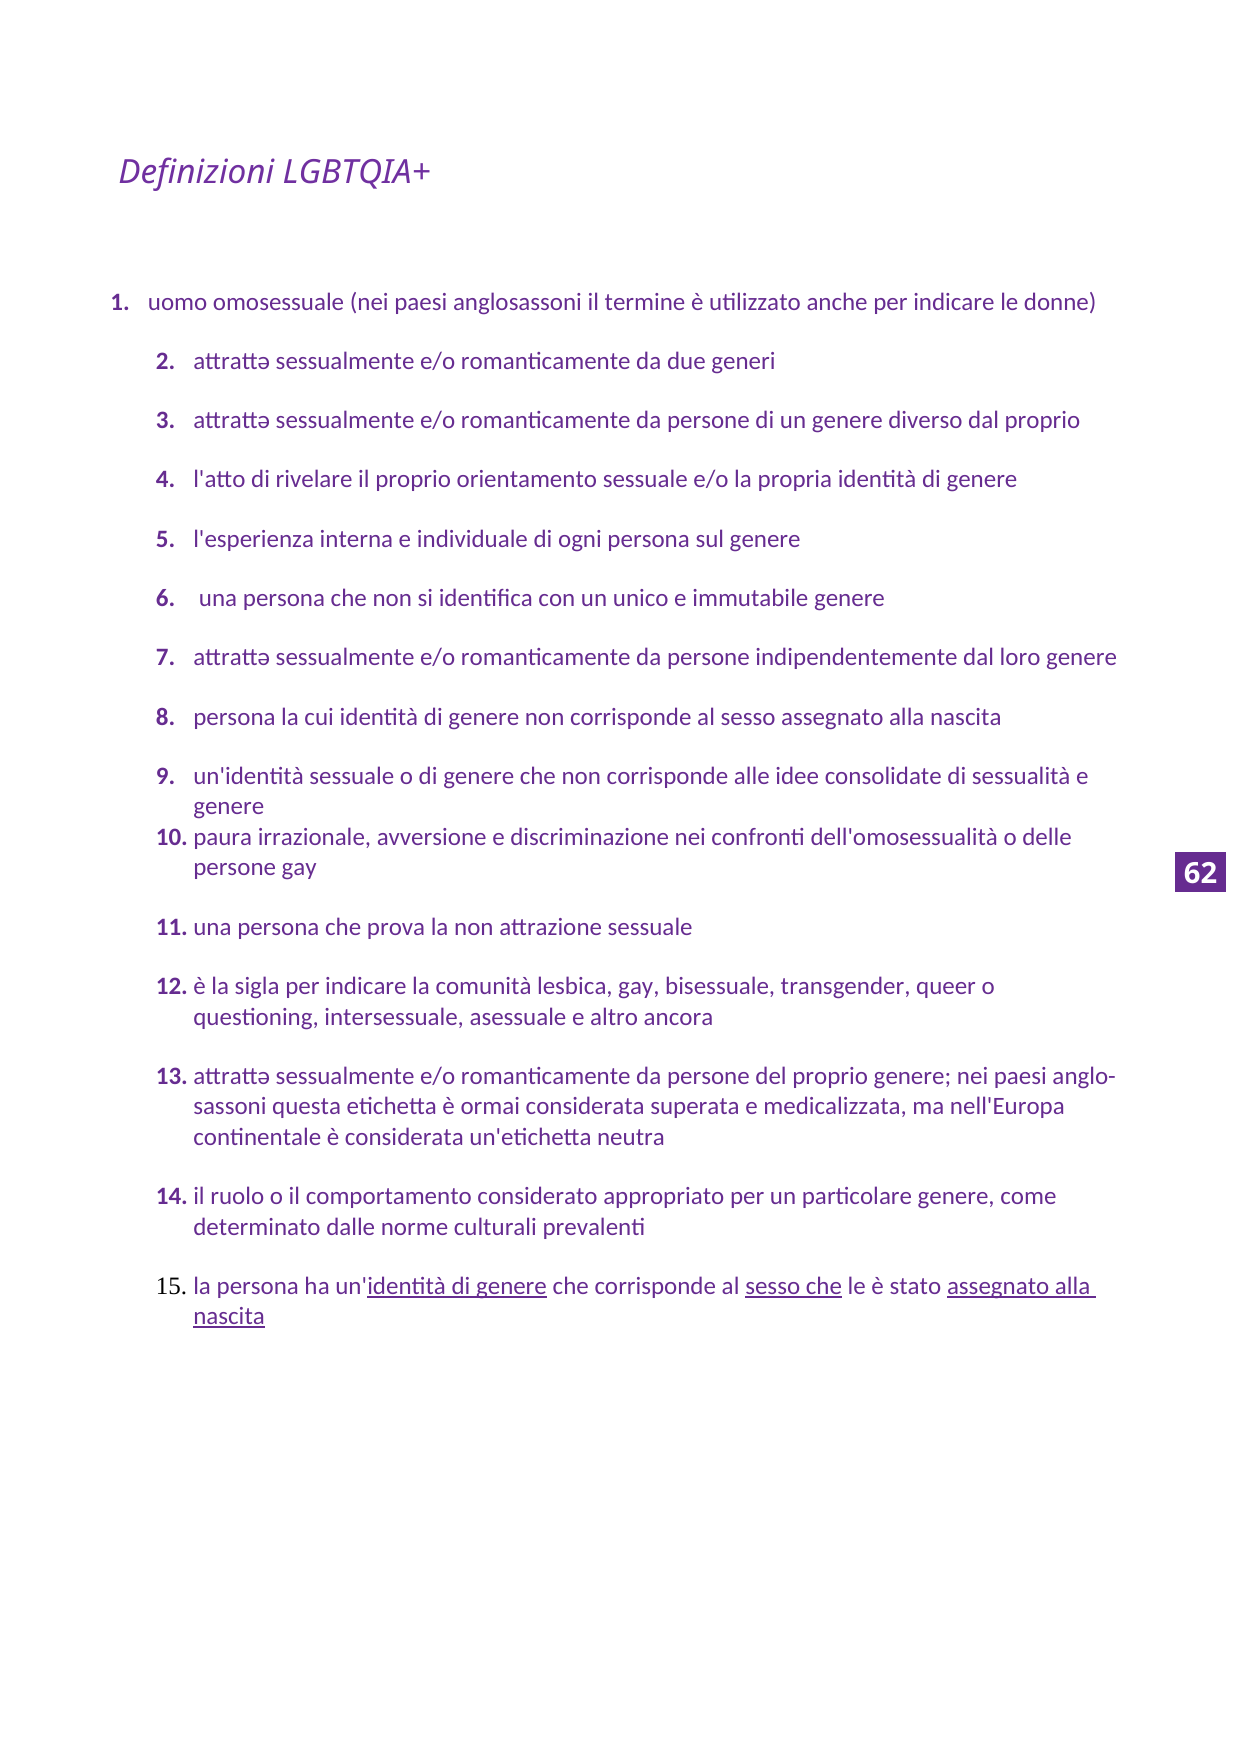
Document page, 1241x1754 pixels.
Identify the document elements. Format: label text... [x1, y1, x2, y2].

list l'esperienza interna e individuale di ogni persona sul genere [156, 523, 1122, 582]
list persona la cui identità di genere non corrisponde al sesso assegnato alla nascita [156, 701, 1122, 760]
text Definizioni LGBTQIA+ [118, 148, 1122, 193]
list un'identità sessuale o di genere che non corrisponde alle idee consolidate di sessualità e genere [156, 760, 1122, 821]
list paura irrazionale, avversione e discriminazione nei confronti dell'omosessualità o delle persone gay [156, 821, 1122, 911]
list è la sigla per indicare la comunità lesbica, gay, bisessuale, transgender, queer o questioning, intersessuale, asessuale e altro ancora [156, 970, 1122, 1060]
list una persona che prova la non attrazione sessuale [156, 911, 1122, 970]
list il ruolo o il comportamento considerato appropriato per un particolare genere, come determinato dalle norme culturali prevalenti [156, 1180, 1122, 1270]
list attrattǝ sessualmente e/o romanticamente da persone di un genere diverso dal proprio [156, 404, 1122, 464]
list una persona che non si identifica con un unico e immutabile genere [156, 582, 1122, 641]
list attrattǝ sessualmente e/o romanticamente da due generi [156, 345, 1122, 404]
list attrattǝ sessualmente e/o romanticamente da persone del proprio genere; nei paesi anglo-sassoni questa etichetta è ormai considerata superata e medicalizzata, ma nell'Europa continentale è considerata un'etichetta neutra [156, 1060, 1122, 1180]
list uomo omosessuale (nei paesi anglosassoni il termine è utilizzato anche per indicare le donne) [110, 286, 1122, 345]
list l'atto di rivelare il proprio orientamento sessuale e/o la propria identità di genere [156, 464, 1122, 523]
list la persona ha un'identità di genere che corrisponde al sesso che le è stato assegnato alla nascita [156, 1270, 1122, 1331]
list attrattǝ sessualmente e/o romanticamente da persone indipendentemente dal loro genere [156, 641, 1122, 701]
